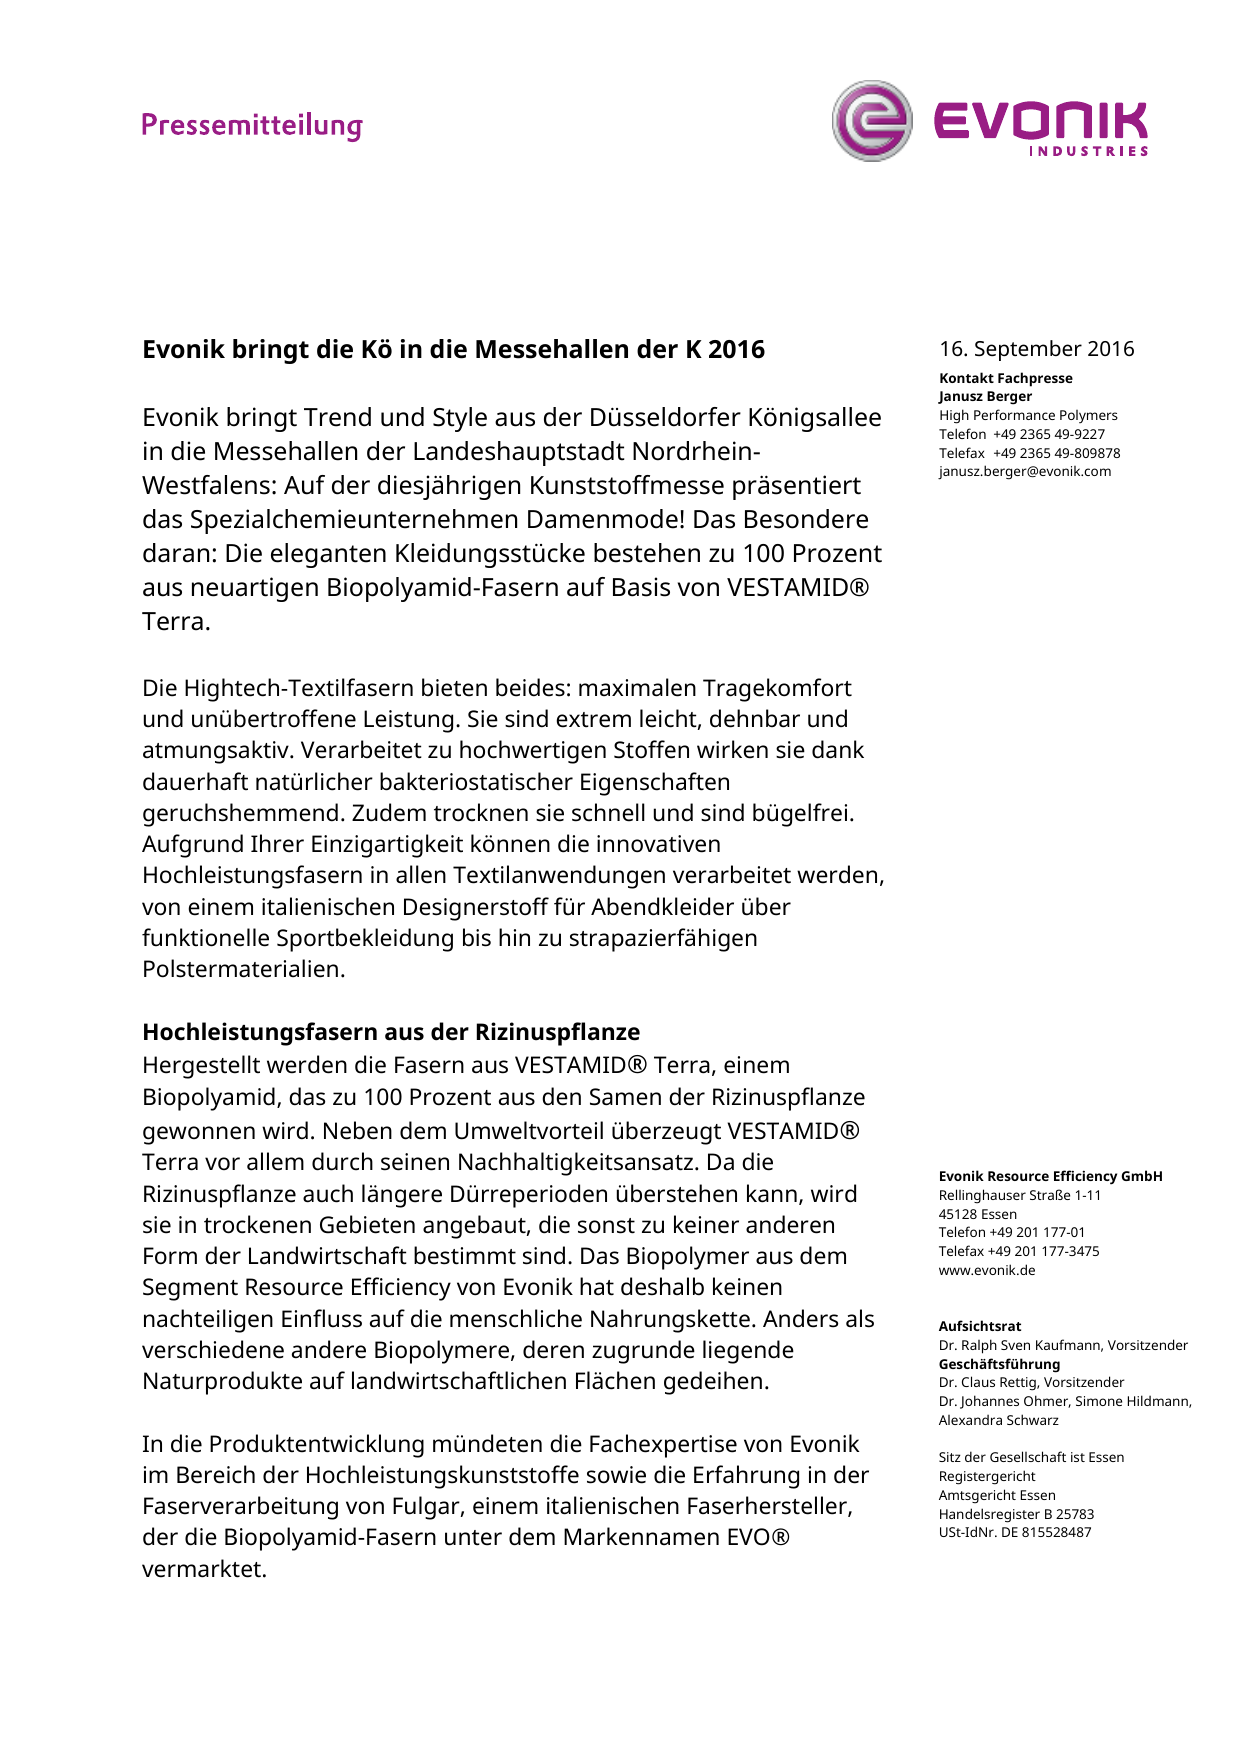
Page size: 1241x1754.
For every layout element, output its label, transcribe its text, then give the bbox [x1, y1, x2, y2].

list Die Hightech-Textilfasern bieten beides: maximalen Tragekomfort und unübertroffene Leistung. Sie sind extrem leicht, dehnbar und atmungsaktiv. Verarbeitet zu hochwertigen Stoffen wirken sie dank dauerhaft natürlicher bakteriostatischer Eigenschaften geruchshemmend. Zudem trocknen sie schnell und sind bügelfrei. Aufgrund Ihrer Einzigartigkeit können die innovativen Hochleistungsfasern in allen Textilanwendungen verarbeitet werden, von einem italienischen Designerstoff für Abendkleider über funktionelle Sportbekleidung bis hin zu strapazierfähigen Polstermaterialien. [142, 672, 886, 984]
picture [832, 80, 913, 162]
list Hochleistungsfasern aus der Rizinuspflanze [142, 1016, 886, 1047]
list In die Produktentwicklung mündeten die Fachexpertise von Evonik im Bereich der Hochleistungskunststoffe sowie die Erfahrung in der Faserverarbeitung von Fulgar, einem italienischen Faserhersteller, der die Biopolyamid-Fasern unter dem Markennamen EVO® vermarktet. [142, 1428, 886, 1584]
list Hergestellt werden die Fasern aus VESTAMID® Terra, einem Biopolyamid, das zu 100 Prozent aus den Samen der Rizinuspflanze gewonnen wird. Neben dem Umweltvorteil überzeugt VESTAMID® Terra vor allem durch seinen Nachhaltigkeitsansatz. Da die Rizinuspflanze auch längere Dürreperioden überstehen kann, wird sie in trockenen Gebieten angebaut, die sonst zu keiner anderen Form der Landwirtschaft bestimmt sind. Das Biopolymer aus dem Segment Resource Efficiency von Evonik hat deshalb keinen nachteiligen Einfluss auf die menschliche Nahrungskette. Anders als verschiedene andere Biopolymere, deren zugrunde liegende Naturprodukte auf landwirtschaftlichen Flächen gedeihen. [142, 1047, 886, 1396]
list Evonik bringt Trend und Style aus der Düsseldorfer Königsallee in die Messehallen der Landeshauptstadt Nordrhein-Westfalens: Auf der diesjährigen Kunststoffmesse präsentiert das Spezialchemieunternehmen Damenmode! Das Besondere daran: Die eleganten Kleidungsstücke bestehen zu 100 Prozent aus neuartigen Biopolyamid-Fasern auf Basis von VESTAMID® Terra. [142, 399, 886, 638]
list Evonik bringt die Kö in die Messehallen der K 2016 [142, 331, 886, 365]
